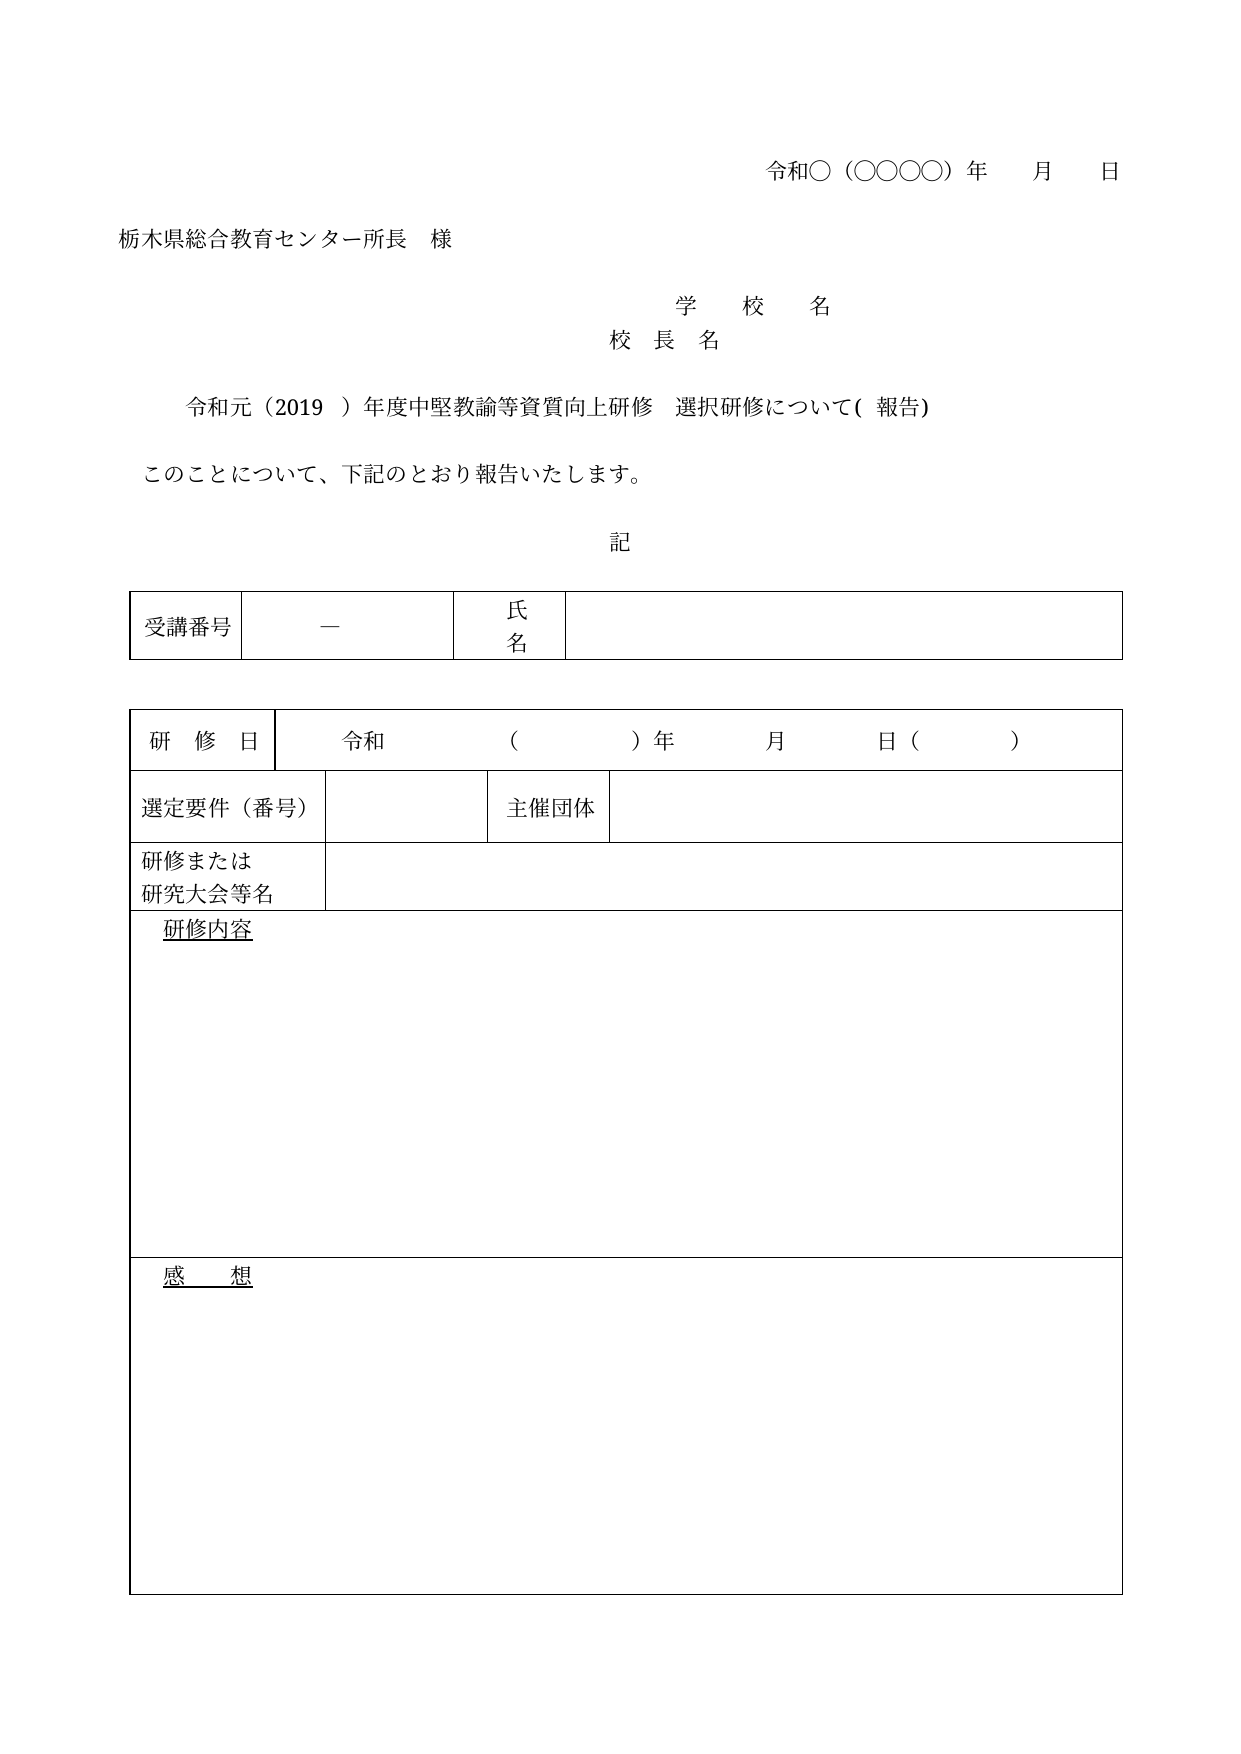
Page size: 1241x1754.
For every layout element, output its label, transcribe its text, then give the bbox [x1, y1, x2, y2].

table_cell 研修内容 [131, 911, 1122, 1257]
text 令和元（2019）年度中堅教諭等資質向上研修 選択研修について(報告) [118, 389, 1122, 423]
table_cell 感 想 [131, 1258, 1122, 1594]
text このことについて、下記のとおり報告いたします。 [118, 456, 1122, 490]
text 記 [118, 524, 1122, 557]
table_cell 研修または 研究大会等名 [131, 843, 325, 910]
table_cell 選定要件（番号） [131, 771, 325, 842]
table_cell 主催団体 [488, 771, 609, 842]
table_header 氏 名 [454, 592, 565, 659]
text 学 校 名 [118, 288, 1122, 322]
table_cell [326, 843, 1122, 910]
text 校 長 名 [118, 322, 1122, 355]
table_cell [610, 771, 1122, 842]
text 令和◯（◯◯◯◯）年 月 日 [118, 153, 1122, 187]
table_header 令和 （ ）年 月 日（ ） [276, 710, 1122, 770]
table_header 研 修 日 [131, 710, 274, 770]
table_header ― [242, 592, 453, 659]
table_cell [326, 771, 487, 842]
table_header 受講番号 [131, 592, 241, 659]
text 栃木県総合教育センター所長 様 [118, 221, 1122, 254]
table_header [566, 592, 1122, 659]
